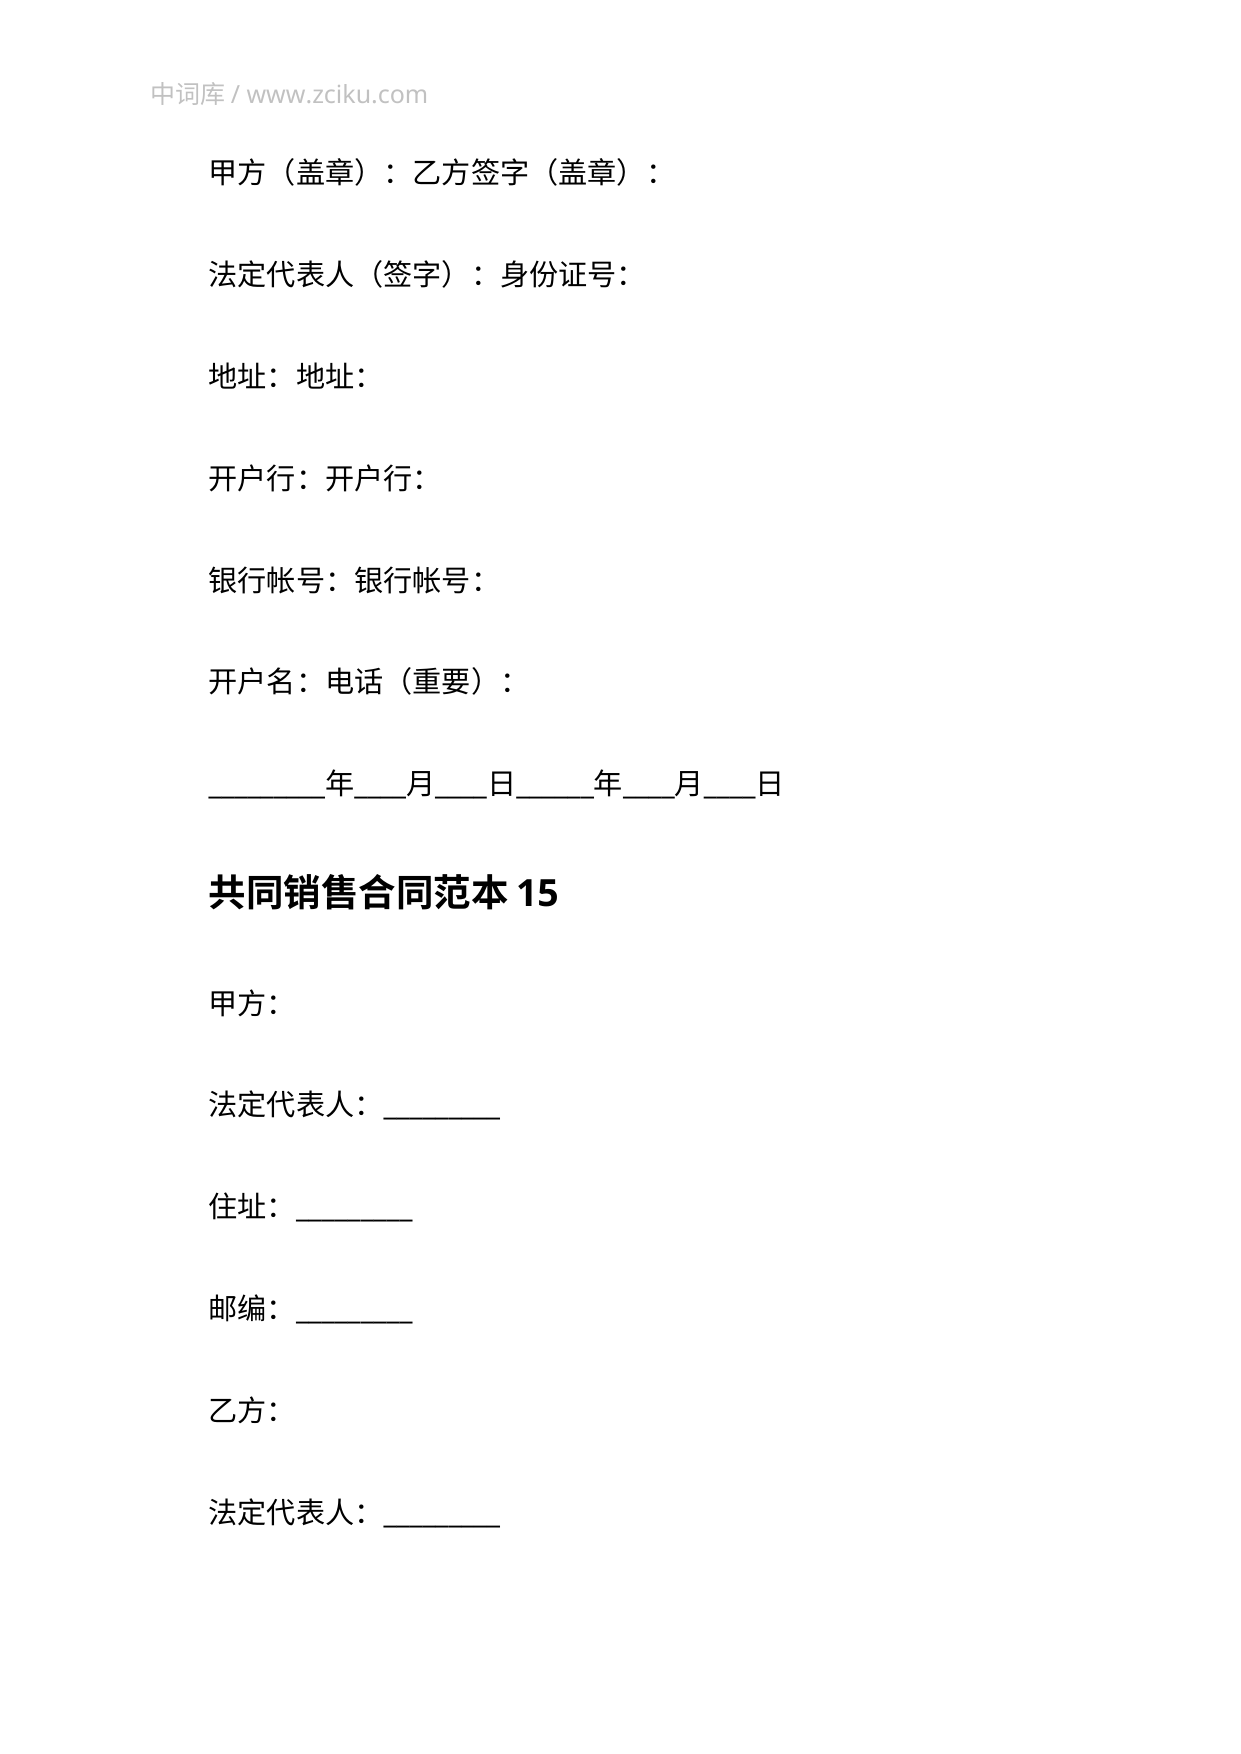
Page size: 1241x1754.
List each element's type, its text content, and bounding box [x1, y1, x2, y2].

text 住址：_________ [150, 1184, 1090, 1226]
text 甲方： [150, 980, 1090, 1022]
text 法定代表人（签字）：身份证号： [150, 252, 1090, 294]
text 共同销售合同范本15 [150, 863, 1090, 917]
text 地址：地址： [150, 353, 1090, 396]
text 银行帐号：银行帐号： [150, 557, 1090, 599]
text _________年____月____日______年____月____日 [150, 761, 1090, 803]
text 开户行：开户行： [150, 455, 1090, 498]
text 甲方（盖章）：乙方签字（盖章）： [150, 150, 1090, 192]
text 邮编：_________ [150, 1286, 1090, 1328]
text 法定代表人：_________ [150, 1082, 1090, 1124]
text 乙方： [150, 1388, 1090, 1430]
text 开户名：电话（重要）： [150, 659, 1090, 701]
text 法定代表人：_________ [150, 1490, 1090, 1532]
